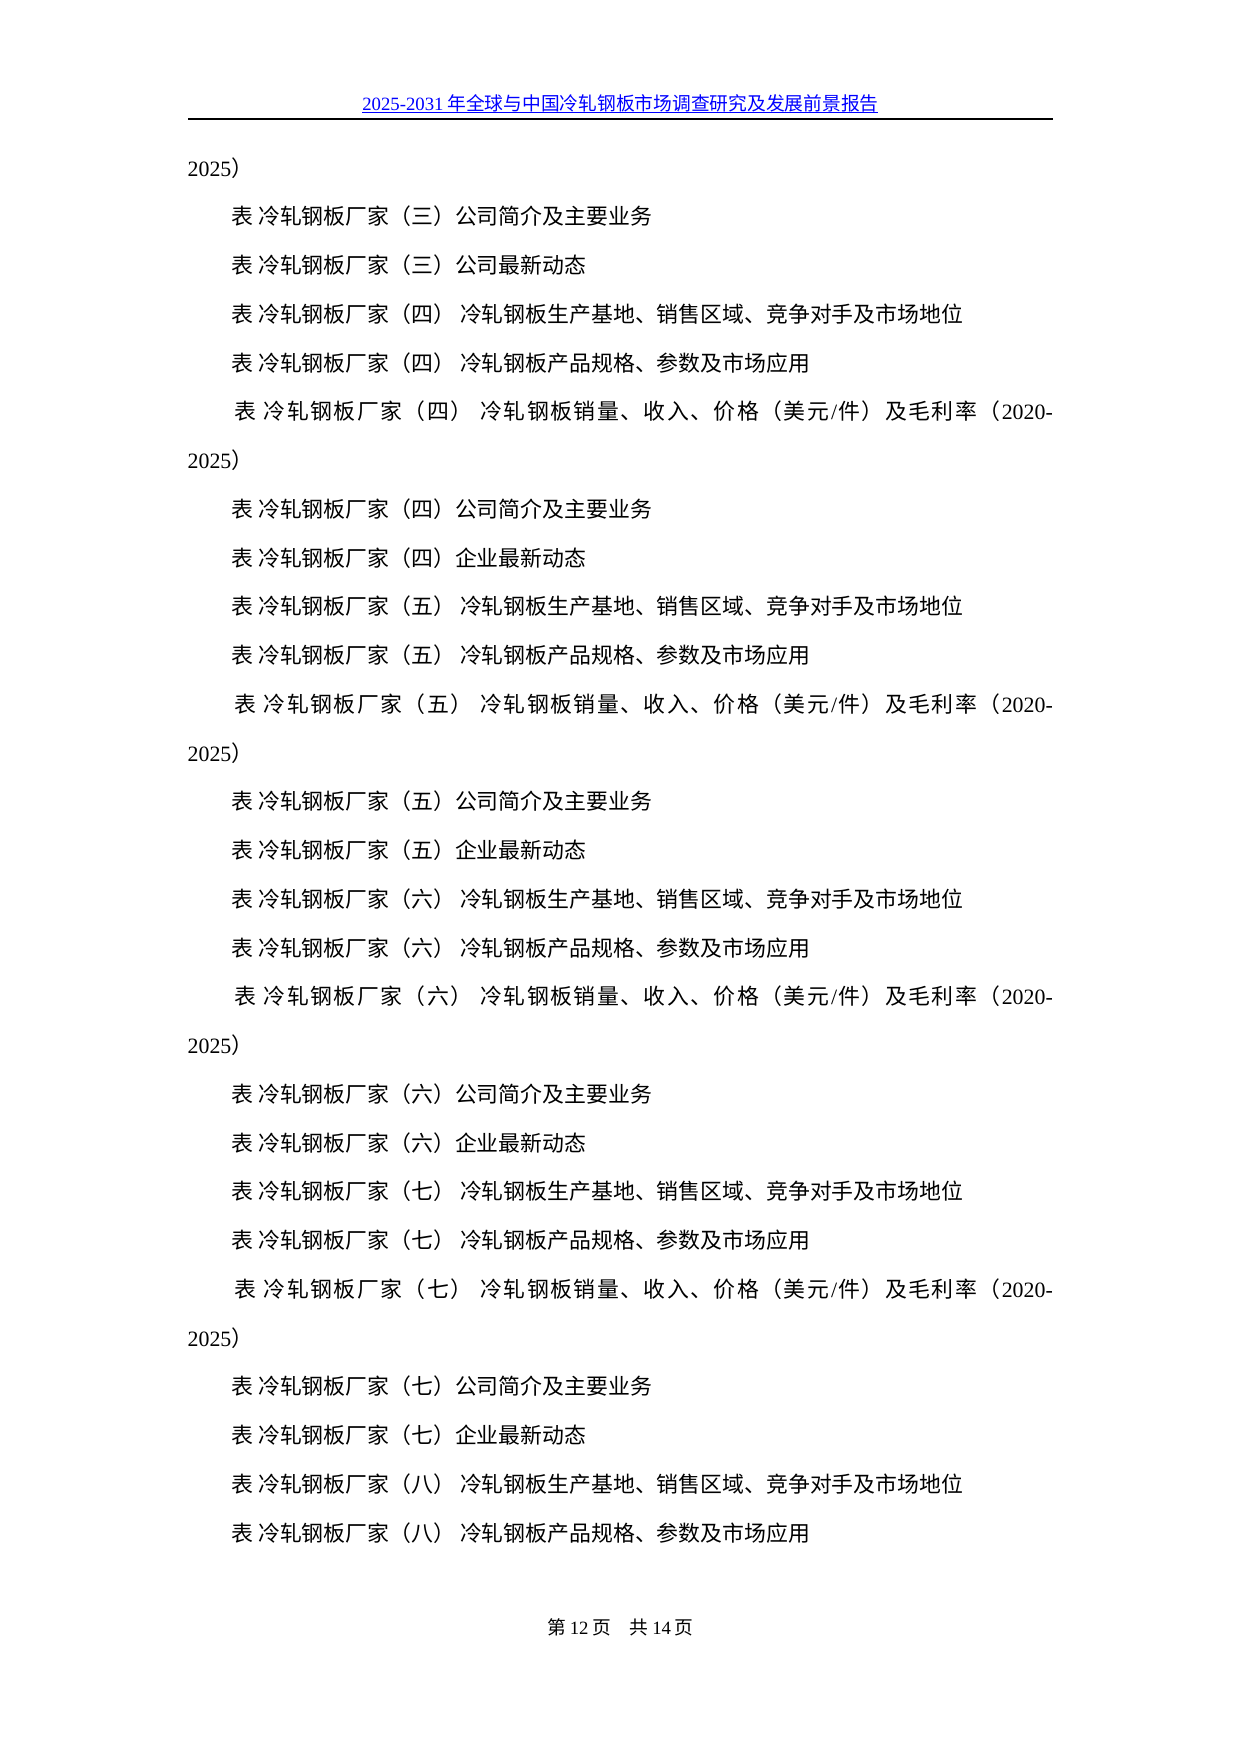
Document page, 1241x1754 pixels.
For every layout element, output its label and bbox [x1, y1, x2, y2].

text [187, 150, 1053, 1548]
